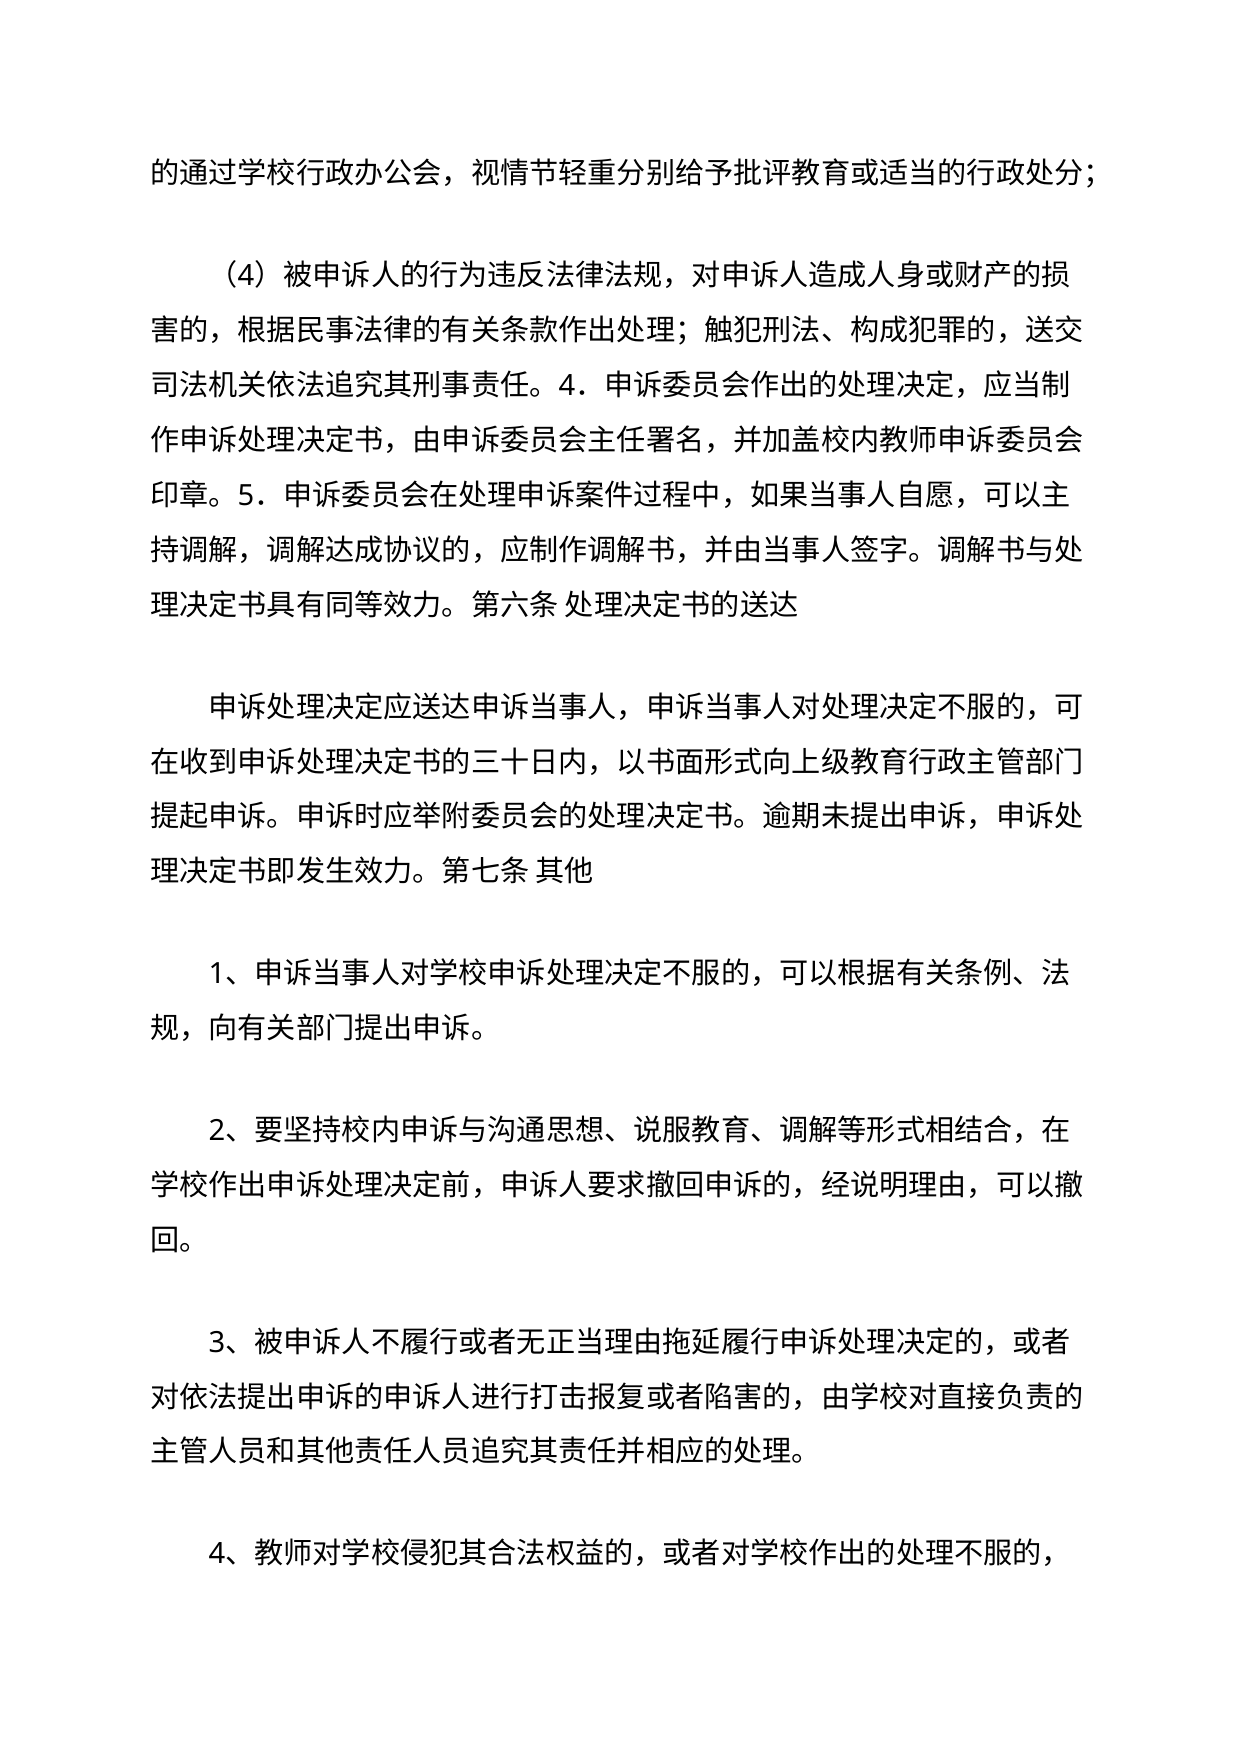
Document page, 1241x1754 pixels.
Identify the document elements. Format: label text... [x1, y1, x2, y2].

text 2、要坚持校内申诉与沟通思想、说服教育、调解等形式相结合，在学校作出申诉处理决定前，申诉人要求撤回申诉的，经说明理由，可以撤回。 [150, 1106, 1090, 1259]
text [150, 1530, 1090, 1572]
text 3、被申诉人不履行或者无正当理由拖延履行申诉处理决定的，或者对依法提出申诉的申诉人进行打击报复或者陷害的，由学校对直接负责的主管人员和其他责任人员追究其责任并相应的处理。 [150, 1318, 1090, 1470]
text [150, 150, 1090, 192]
text （4）被申诉人的行为违反法律法规，对申诉人造成人身或财产的损害的，根据民事法律的有关条款作出处理；触犯刑法、构成犯罪的，送交司法机关依法追究其刑事责任。4．申诉委员会作出的处理决定，应当制作申诉处理决定书，由申诉委员会主任署名，并加盖校内教师申诉委员会印章。5．申诉委员会在处理申诉案件过程中，如果当事人自愿，可以主持调解，调解达成协议的，应制作调解书，并由当事人签字。调解书与处理决定书具有同等效力。第六条 处理决定书的送达 [150, 252, 1090, 624]
text 申诉处理决定应送达申诉当事人，申诉当事人对处理决定不服的，可在收到申诉处理决定书的三十日内，以书面形式向上级教育行政主管部门提起申诉。申诉时应举附委员会的处理决定书。逾期未提出申诉，申诉处理决定书即发生效力。第七条 其他 [150, 683, 1090, 890]
text 1、申诉当事人对学校申诉处理决定不服的，可以根据有关条例、法规，向有关部门提出申诉。 [150, 950, 1090, 1047]
